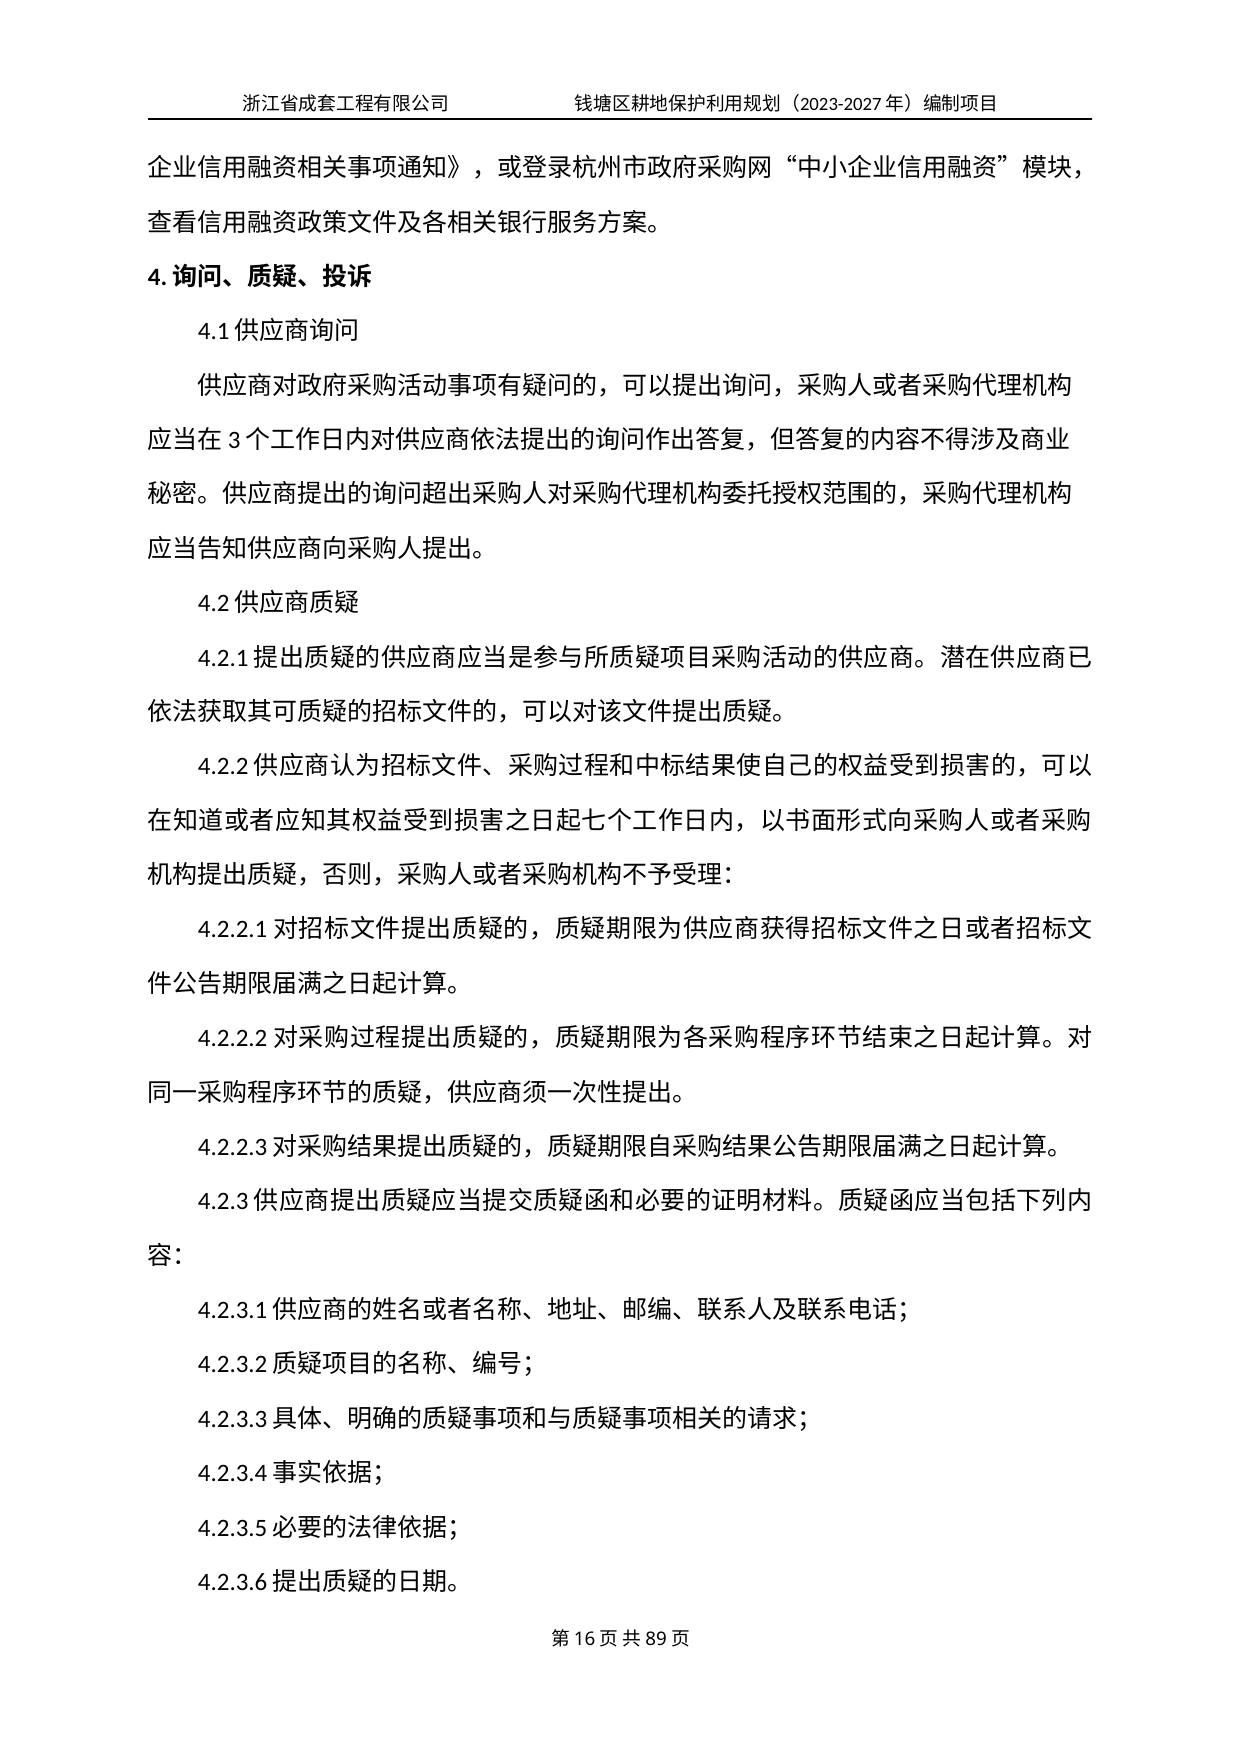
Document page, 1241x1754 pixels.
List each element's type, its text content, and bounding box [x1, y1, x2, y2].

text 4.1供应商询问 [148, 311, 1092, 347]
text 4.2.3.3具体、明确的质疑事项和与质疑事项相关的请求； [148, 1398, 1092, 1434]
text 4.2.3.4事实依据； [148, 1453, 1092, 1489]
text 4.2供应商质疑 [148, 583, 1092, 619]
text 4.2.3供应商提出质疑应当提交质疑函和必要的证明材料。质疑函应当包括下列内容： [148, 1181, 1092, 1271]
text 4.2.2.1对招标文件提出质疑的，质疑期限为供应商获得招标文件之日或者招标文件公告期限届满之日起计算。 [148, 909, 1092, 999]
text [148, 148, 1092, 238]
text 供应商对政府采购活动事项有疑问的，可以提出询问，采购人或者采购代理机构应当在3个工作日内对供应商依法提出的询问作出答复，但答复的内容不得涉及商业秘密。供应商提出的询问超出采购人对采购代理机构委托授权范围的，采购代理机构应当告知供应商向采购人提出。 [148, 365, 1092, 564]
text 4.2.2.3对采购结果提出质疑的，质疑期限自采购结果公告期限届满之日起计算。 [148, 1126, 1092, 1163]
text 4.2.2.2对采购过程提出质疑的，质疑期限为各采购程序环节结束之日起计算。对同一采购程序环节的质疑，供应商须一次性提出。 [148, 1018, 1092, 1108]
text 4. 询问、质疑、投诉 [148, 256, 1092, 293]
text 4.2.3.5必要的法律依据； [148, 1507, 1092, 1543]
text 4.2.3.6提出质疑的日期。 [148, 1561, 1092, 1598]
text 4.2.2供应商认为招标文件、采购过程和中标结果使自己的权益受到损害的，可以在知道或者应知其权益受到损害之日起七个工作日内，以书面形式向采购人或者采购机构提出质疑，否则，采购人或者采购机构不予受理： [148, 746, 1092, 891]
text 4.2.1提出质疑的供应商应当是参与所质疑项目采购活动的供应商。潜在供应商已依法获取其可质疑的招标文件的，可以对该文件提出质疑。 [148, 637, 1092, 728]
text 4.2.3.1供应商的姓名或者名称、地址、邮编、联系人及联系电话； [148, 1289, 1092, 1326]
text 4.2.3.2质疑项目的名称、编号； [148, 1344, 1092, 1380]
